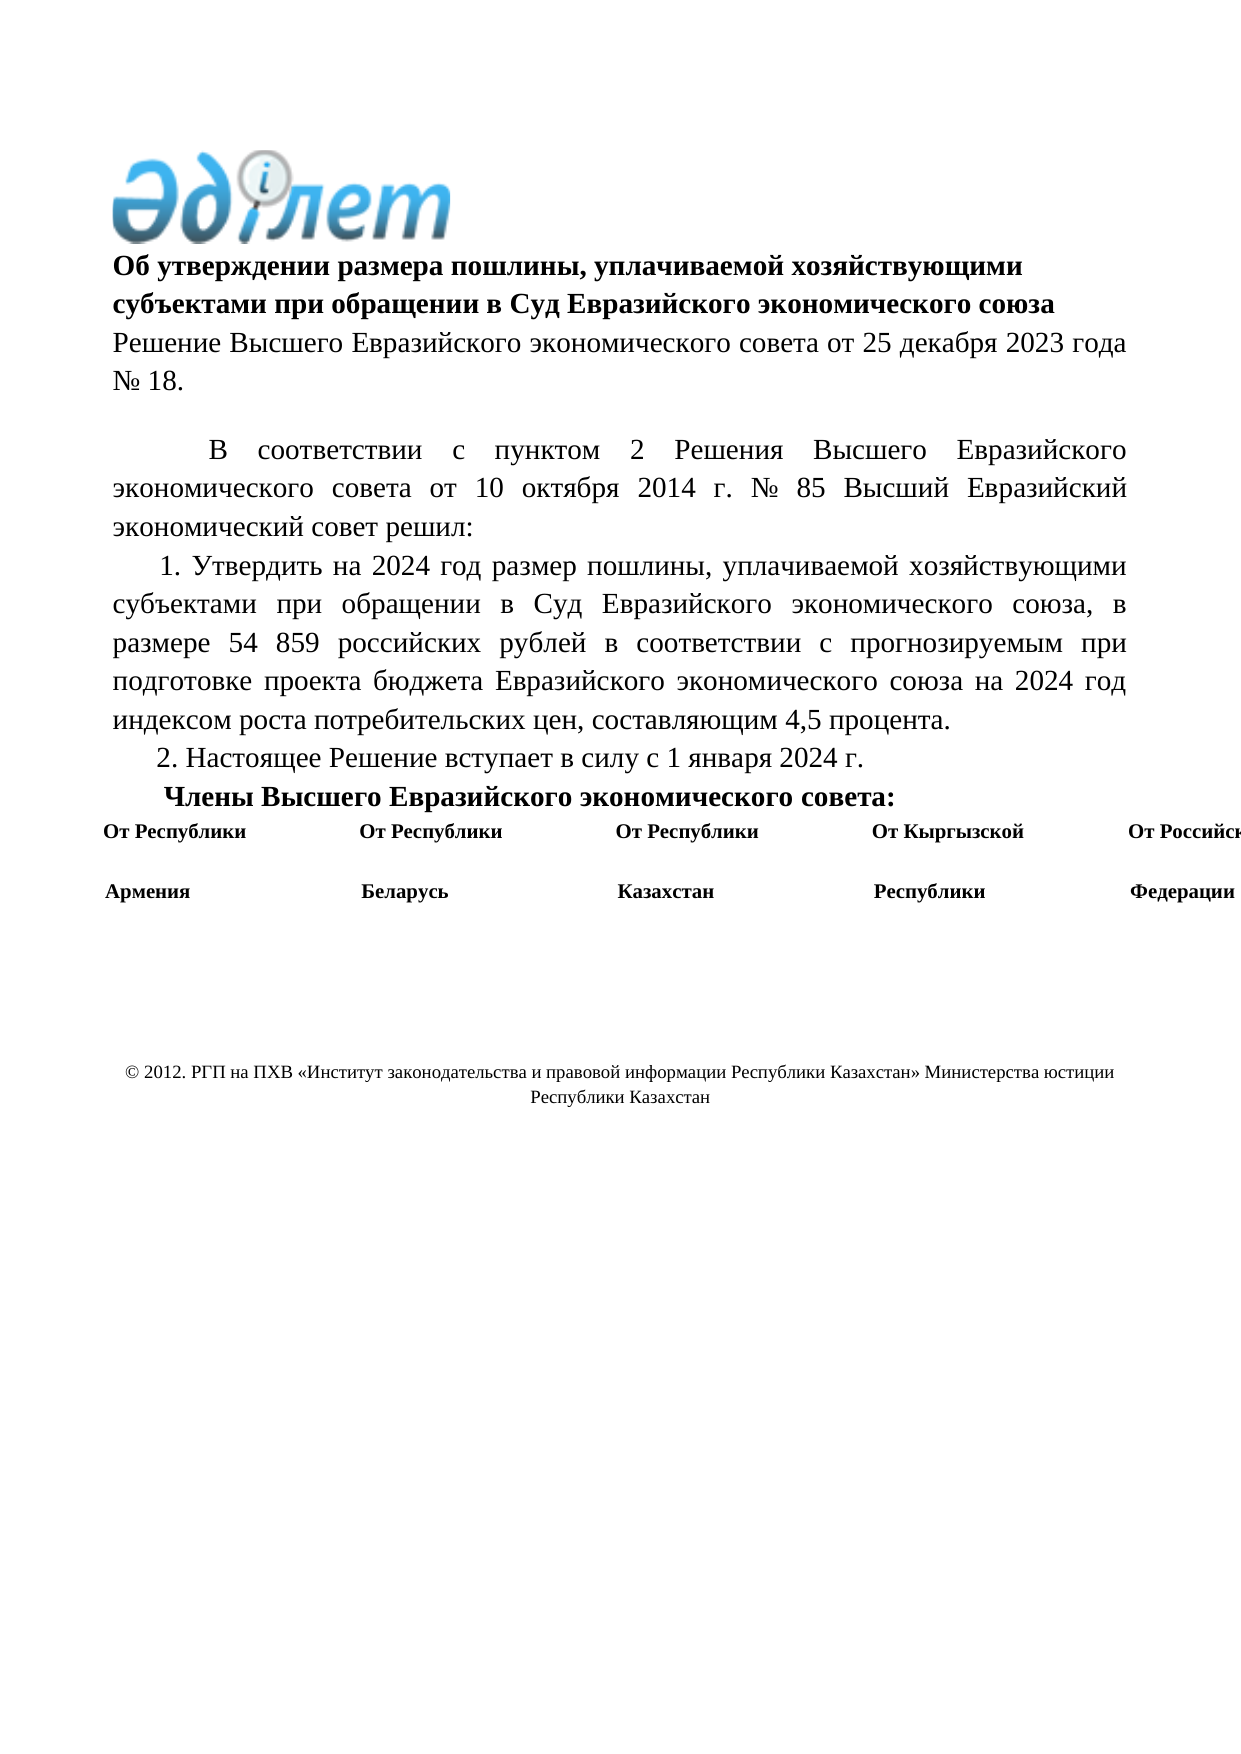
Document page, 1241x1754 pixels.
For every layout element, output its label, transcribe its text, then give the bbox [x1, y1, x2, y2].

table_header От Республики Армения [101, 818, 357, 910]
table_header От Республики Казахстан [614, 818, 870, 910]
text В соответствии с пунктом 2 Решения Высшего Евразийского экономического совета от 10 октября 2014 г. № 85 Высший Евразийский экономический совет решил: [112, 432, 1128, 543]
text Решение Высшего Евразийского экономического совета от 25 декабря 2023 года № 18. [112, 325, 1128, 397]
picture [112, 150, 451, 244]
text 1. Утвердить на 2024 год размер пошлины, уплачиваемой хозяйствующими субъектами при обращении в Суд Евразийского экономического союза, в размере 54 859 российских рублей в соответствии с прогнозируемым при подготовке проекта бюджета Евразийского экономического союза на 2024 год индексом роста потребительских цен, составляющим 4,5 процента. [112, 548, 1128, 735]
table_header От Кыргызской Республики [870, 818, 1126, 910]
table_header От Республики Беларусь [358, 818, 614, 910]
table_header От Российской Федерации [1126, 818, 1240, 910]
text 2. Настоящее Решение вступает в силу с 1 января 2024 г. [112, 740, 1128, 774]
text Об утверждении размера пошлины, уплачиваемой хозяйствующими субъектами при обращении в Суд Евразийского экономического союза [112, 248, 1128, 320]
text Члены Высшего Евразийского экономического совета: [112, 779, 1128, 812]
text © 2012. РГП на ПХВ «Институт законодательства и правовой информации Республики Казахстан» Министерства юстиции Республики Казахстан [112, 1061, 1128, 1108]
